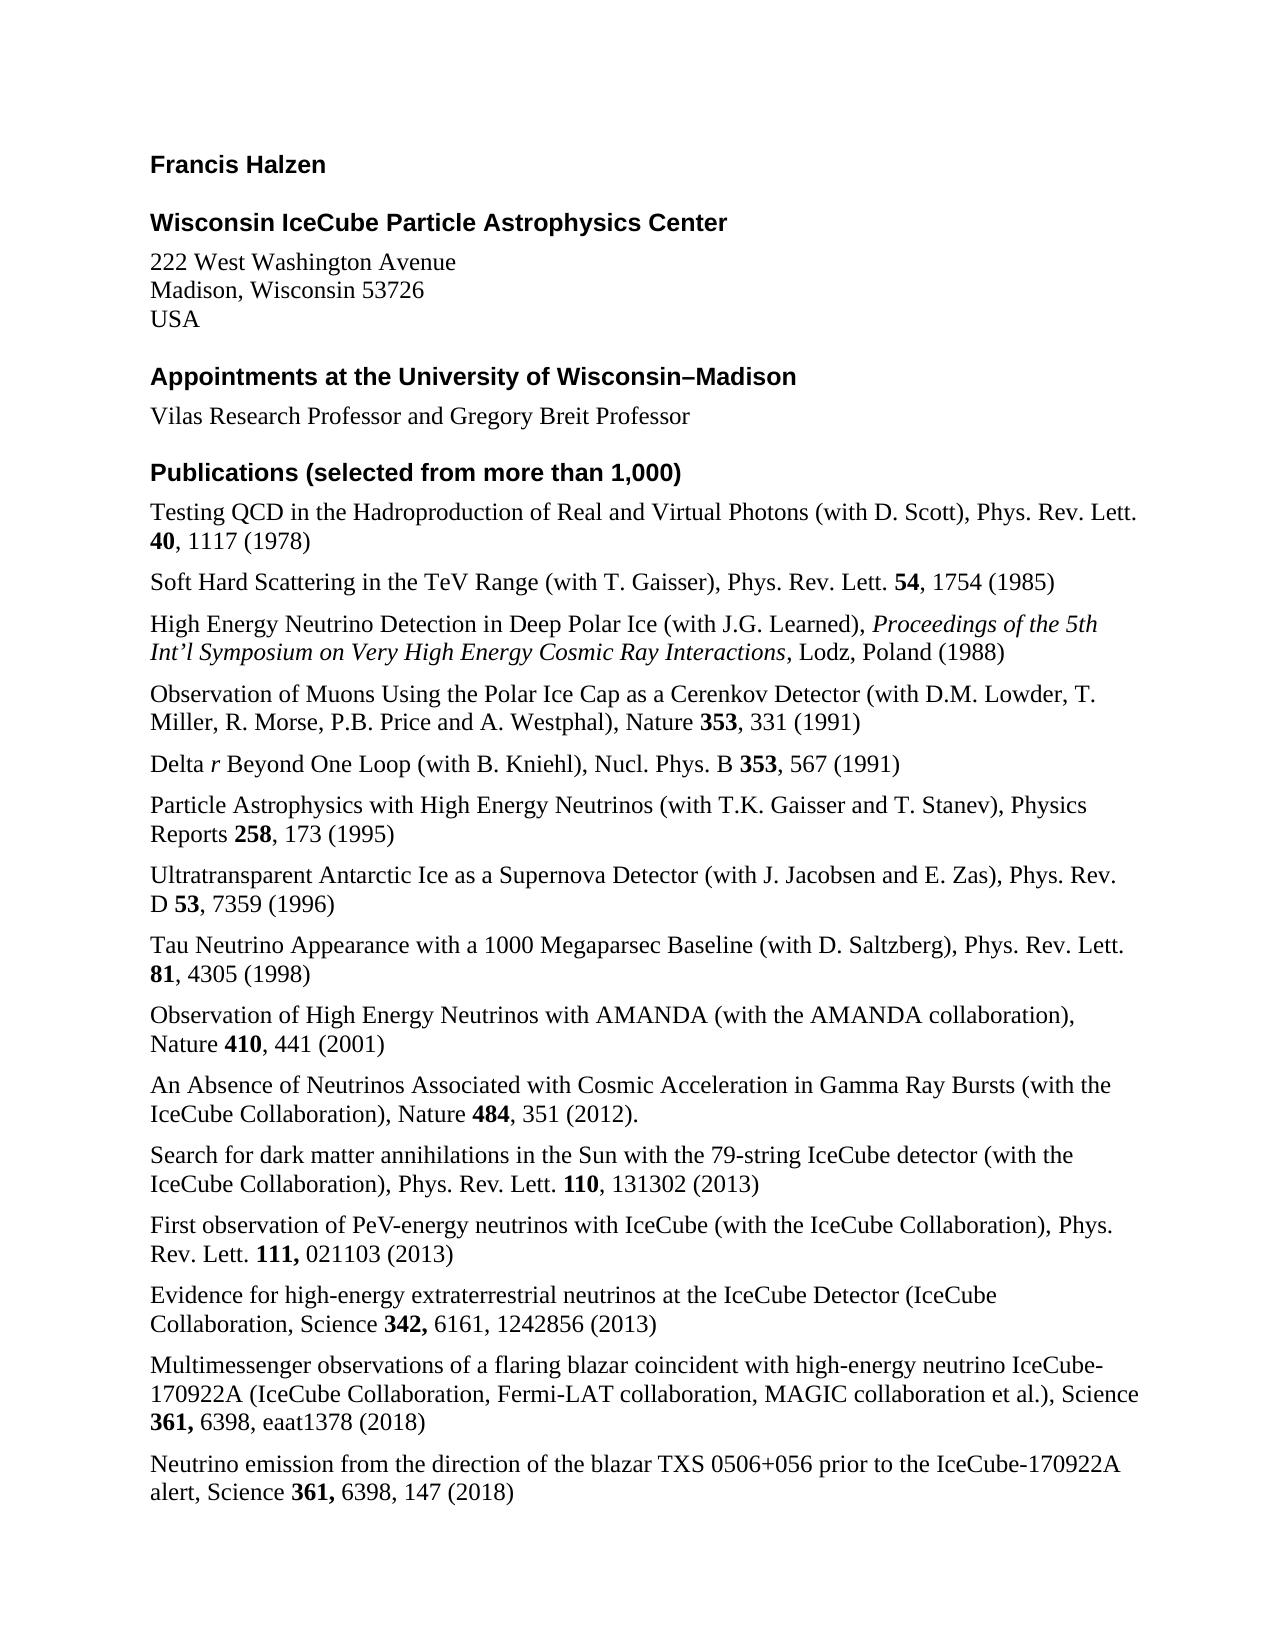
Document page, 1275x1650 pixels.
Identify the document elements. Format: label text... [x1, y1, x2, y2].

text USA [150, 304, 1140, 333]
text 222 West Washington Avenue [150, 247, 1140, 275]
text Multimessenger observations of a flaring blazar coincident with high-energy neutrino IceCube-170922A (IceCube Collaboration, Fermi-LAT collaboration, MAGIC collaboration et al.), Science 361, 6398, eaat1378 (2018) [150, 1350, 1140, 1436]
text High Energy Neutrino Detection in Deep Polar Ice (with J.G. Learned), Proceedings of the 5th Int’l Symposium on Very High Energy Cosmic Ray Interactions, Lodz, Poland (1988) [150, 609, 1140, 666]
text Tau Neutrino Appearance with a 1000 Megaparsec Baseline (with D. Saltzberg), Phys. Rev. Lett. 81, 4305 (1998) [150, 930, 1140, 987]
text Particle Astrophysics with High Energy Neutrinos (with T.K. Gaisser and T. Stanev), Physics Reports 258, 173 (1995) [150, 790, 1140, 847]
text Soft Hard Scattering in the TeV Range (with T. Gaisser), Phys. Rev. Lett. 54, 1754 (1985) [150, 567, 1140, 596]
text Wisconsin IceCube Particle Astrophysics Center [150, 207, 1140, 236]
text Vilas Research Professor and Gregory Breit Professor [150, 401, 1140, 429]
text Neutrino emission from the direction of the blazar TXS 0506+056 prior to the IceCube-170922A alert, Science 361, 6398, 147 (2018) [150, 1449, 1140, 1506]
text Francis Halzen [150, 150, 1140, 179]
text Testing QCD in the Hadroproduction of Real and Virtual Photons (with D. Scott), Phys. Rev. Lett. 40, 1117 (1978) [150, 497, 1140, 555]
text Observation of Muons Using the Polar Ice Cap as a Cerenkov Detector (with D.M. Lowder, T. Miller, R. Morse, P.B. Price and A. Westphal), Nature 353, 331 (1991) [150, 679, 1140, 736]
text Search for dark matter annihilations in the Sun with the 79-string IceCube detector (with the IceCube Collaboration), Phys. Rev. Lett. 110, 131302 (2013) [150, 1140, 1140, 1197]
text Delta r Beyond One Loop (with B. Kniehl), Nucl. Phys. B 353, 567 (1991) [150, 749, 1140, 777]
text First observation of PeV-energy neutrinos with IceCube (with the IceCube Collaboration), Phys. Rev. Lett. 111, 021103 (2013) [150, 1210, 1140, 1267]
text An Absence of Neutrinos Associated with Cosmic Acceleration in Gamma Ray Bursts (with the IceCube Collaboration), Nature 484, 351 (2012). [150, 1070, 1140, 1127]
text Appointments at the University of Wisconsin–Madison [150, 362, 1140, 390]
text Madison, Wisconsin 53726 [150, 275, 1140, 304]
text Evidence for high-energy extraterrestrial neutrinos at the IceCube Detector (IceCube Collaboration, Science 342, 6161, 1242856 (2013) [150, 1280, 1140, 1337]
text Observation of High Energy Neutrinos with AMANDA (with the AMANDA collaboration), Nature 410, 441 (2001) [150, 1000, 1140, 1057]
text Publications (selected from more than 1,000) [150, 458, 1140, 487]
text Ultratransparent Antarctic Ice as a Supernova Detector (with J. Jacobsen and E. Zas), Phys. Rev. D 53, 7359 (1996) [150, 860, 1140, 917]
